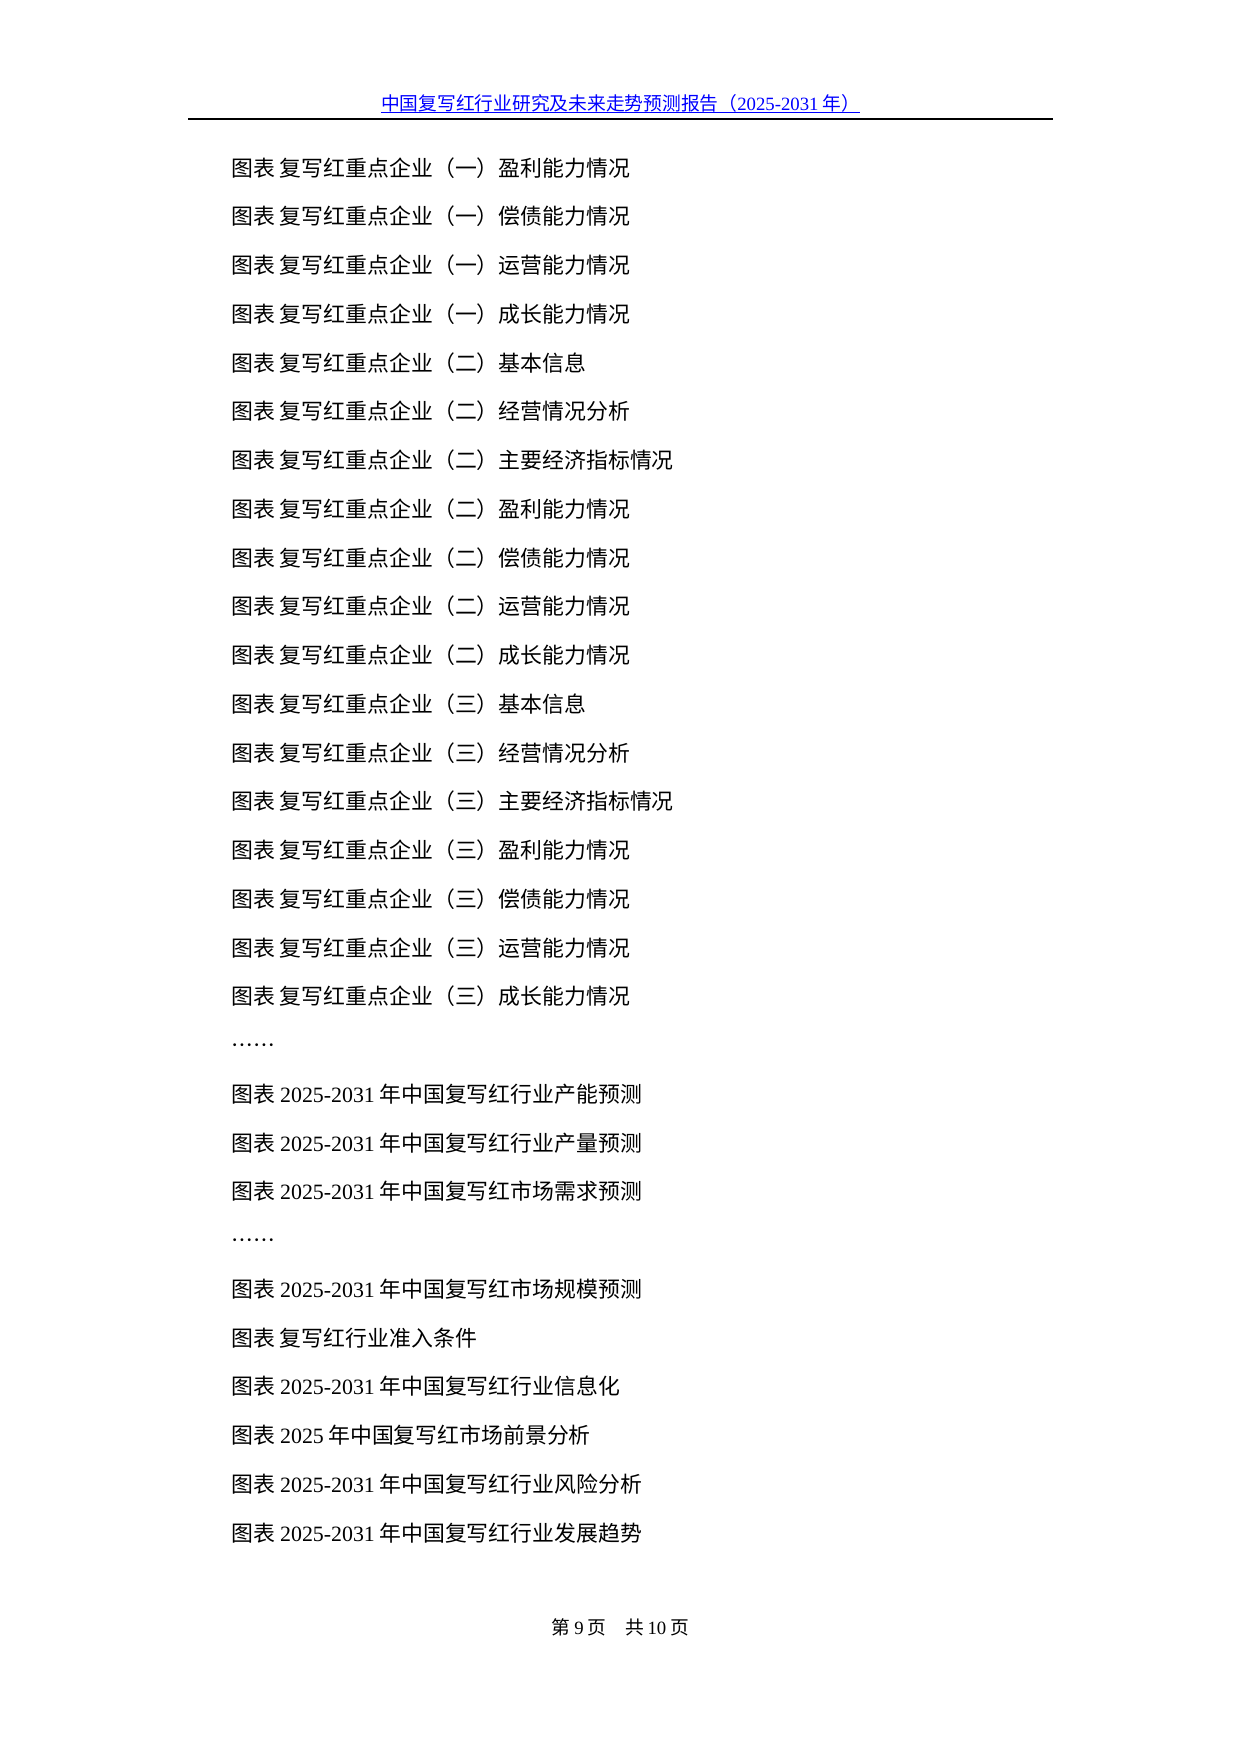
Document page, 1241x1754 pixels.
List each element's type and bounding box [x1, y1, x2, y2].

text [187, 150, 1053, 1548]
